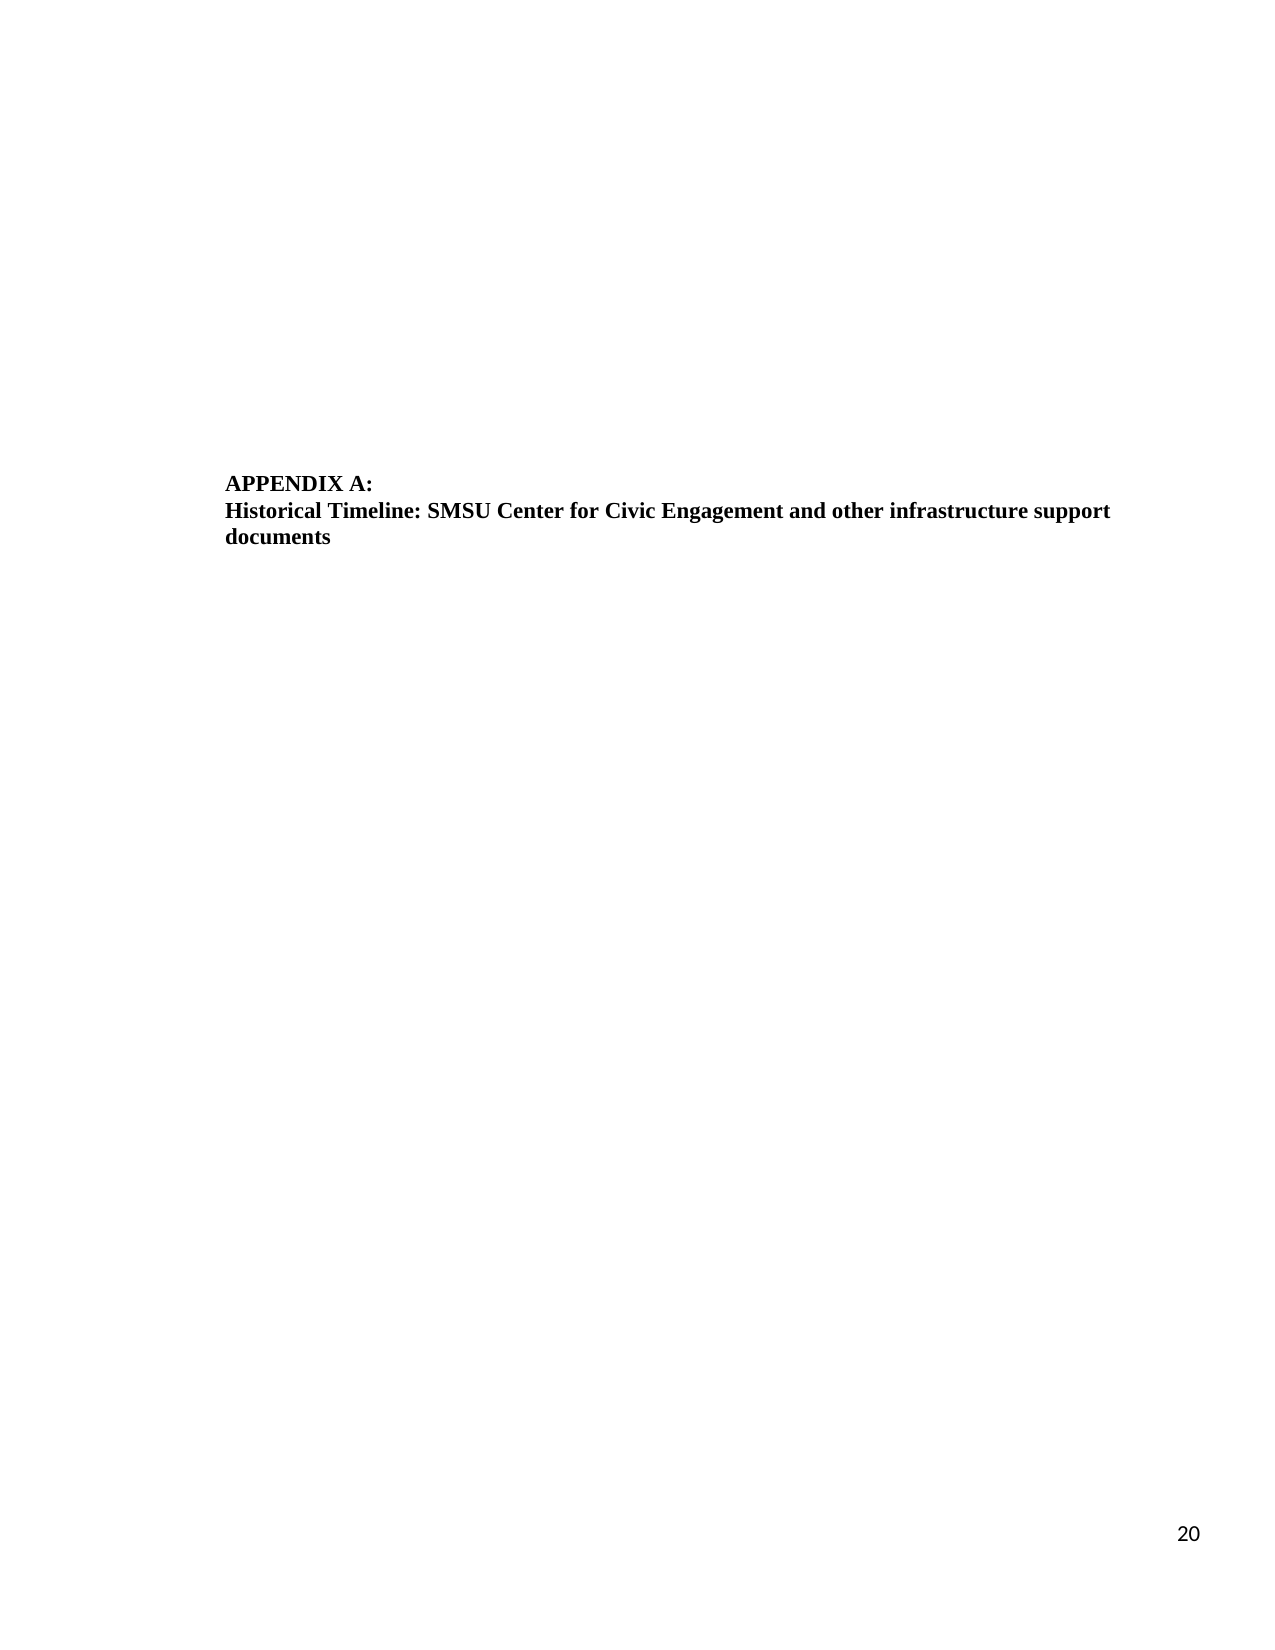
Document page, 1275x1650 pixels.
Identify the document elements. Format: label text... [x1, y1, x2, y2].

text Historical Timeline: SMSU Center for Civic Engagement and other infrastructure support documents [225, 497, 1200, 549]
text APPENDIX A: [225, 470, 1200, 497]
